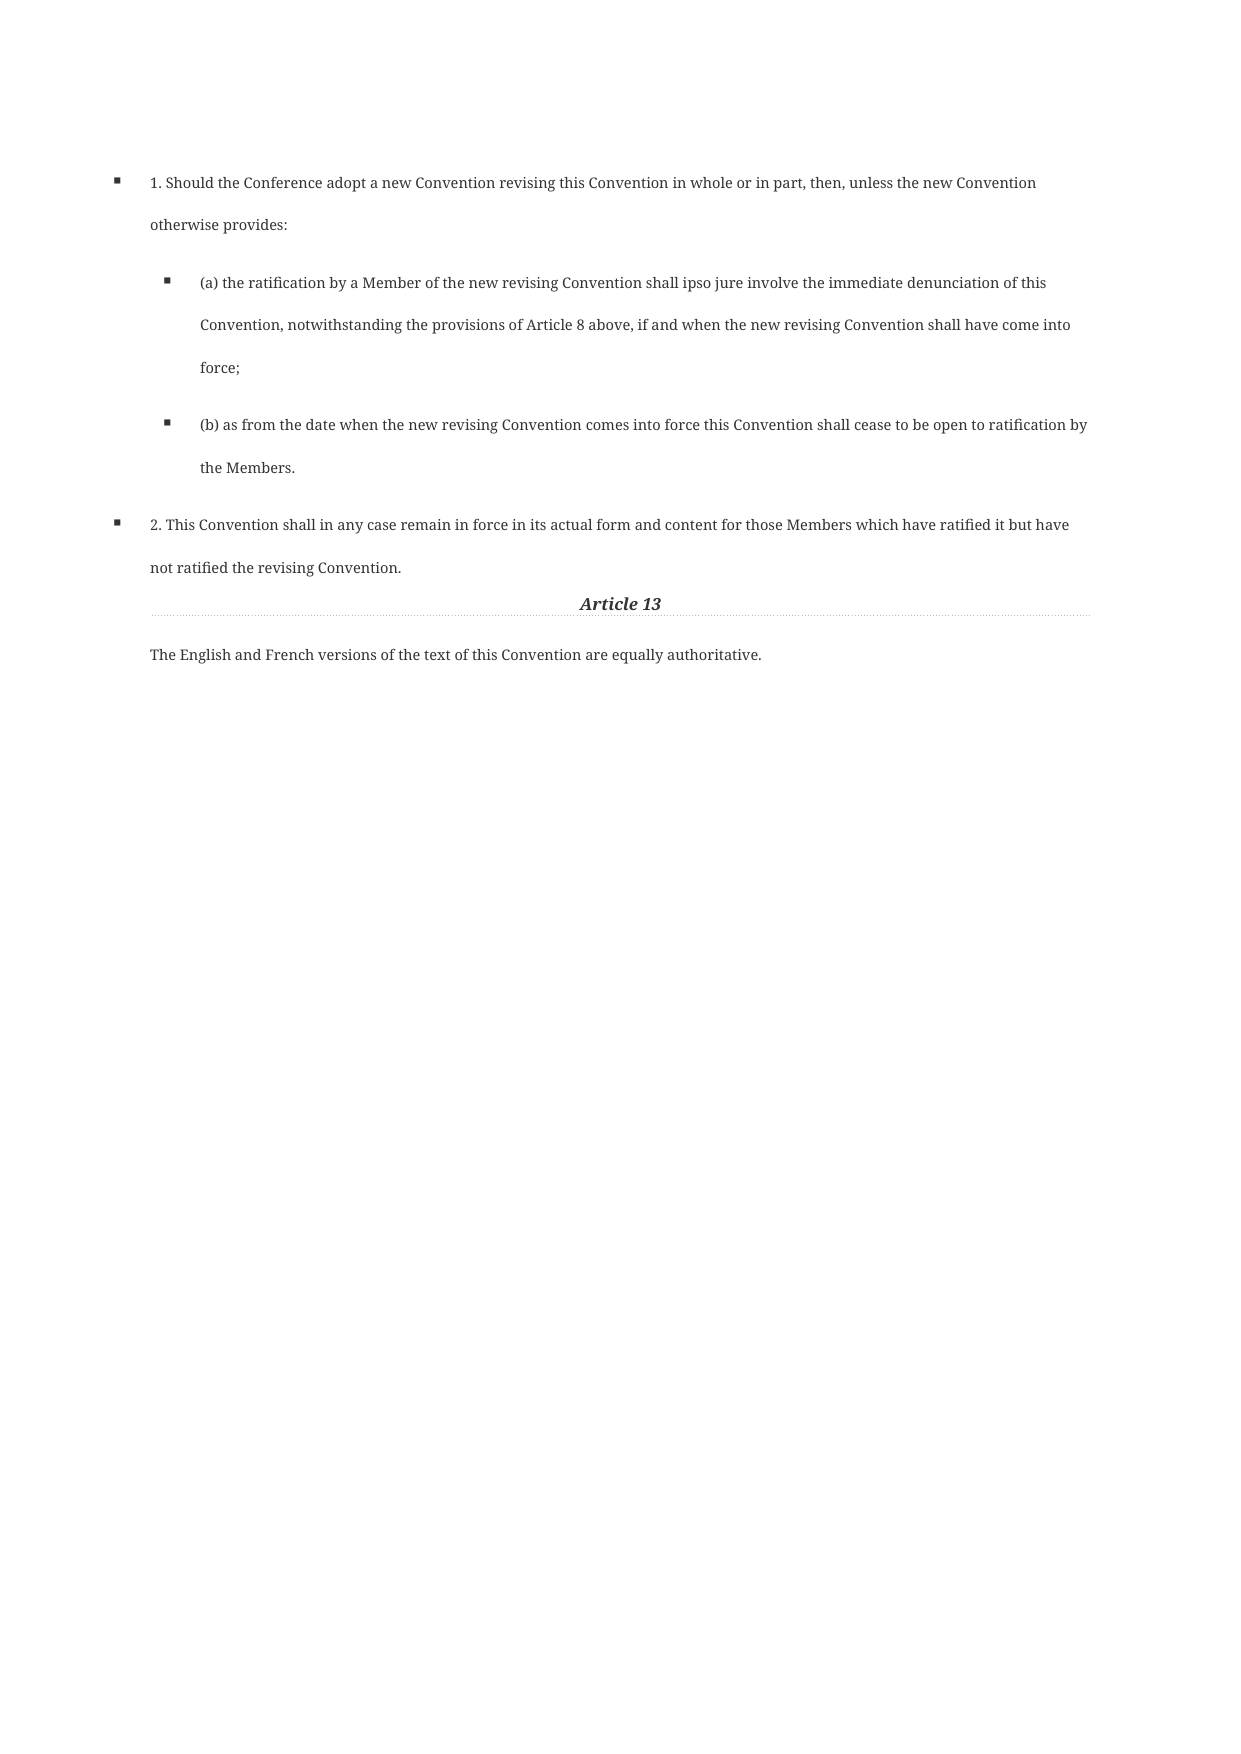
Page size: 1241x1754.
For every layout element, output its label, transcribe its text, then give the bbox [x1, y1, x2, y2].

list 1. Should the Conference adopt a new Convention revising this Convention in whole or in part, then, unless the new Convention otherwise provides: [112, 150, 1090, 235]
text The English and French versions of the text of this Convention are equally authoritative. [150, 622, 1090, 664]
text Article 13 [150, 592, 1090, 616]
list (a) the ratification by a Member of the new revising Convention shall ipso jure involve the immediate denunciation of this Convention, notwithstanding the provisions of Article 8 above, if and when the new revising Convention shall have come into force; [162, 250, 1090, 377]
list (b) as from the date when the new revising Convention comes into force this Convention shall cease to be open to ratification by the Members. [162, 392, 1090, 477]
list 2. This Convention shall in any case remain in force in its actual form and content for those Members which have ratified it but have not ratified the revising Convention. [112, 492, 1090, 577]
